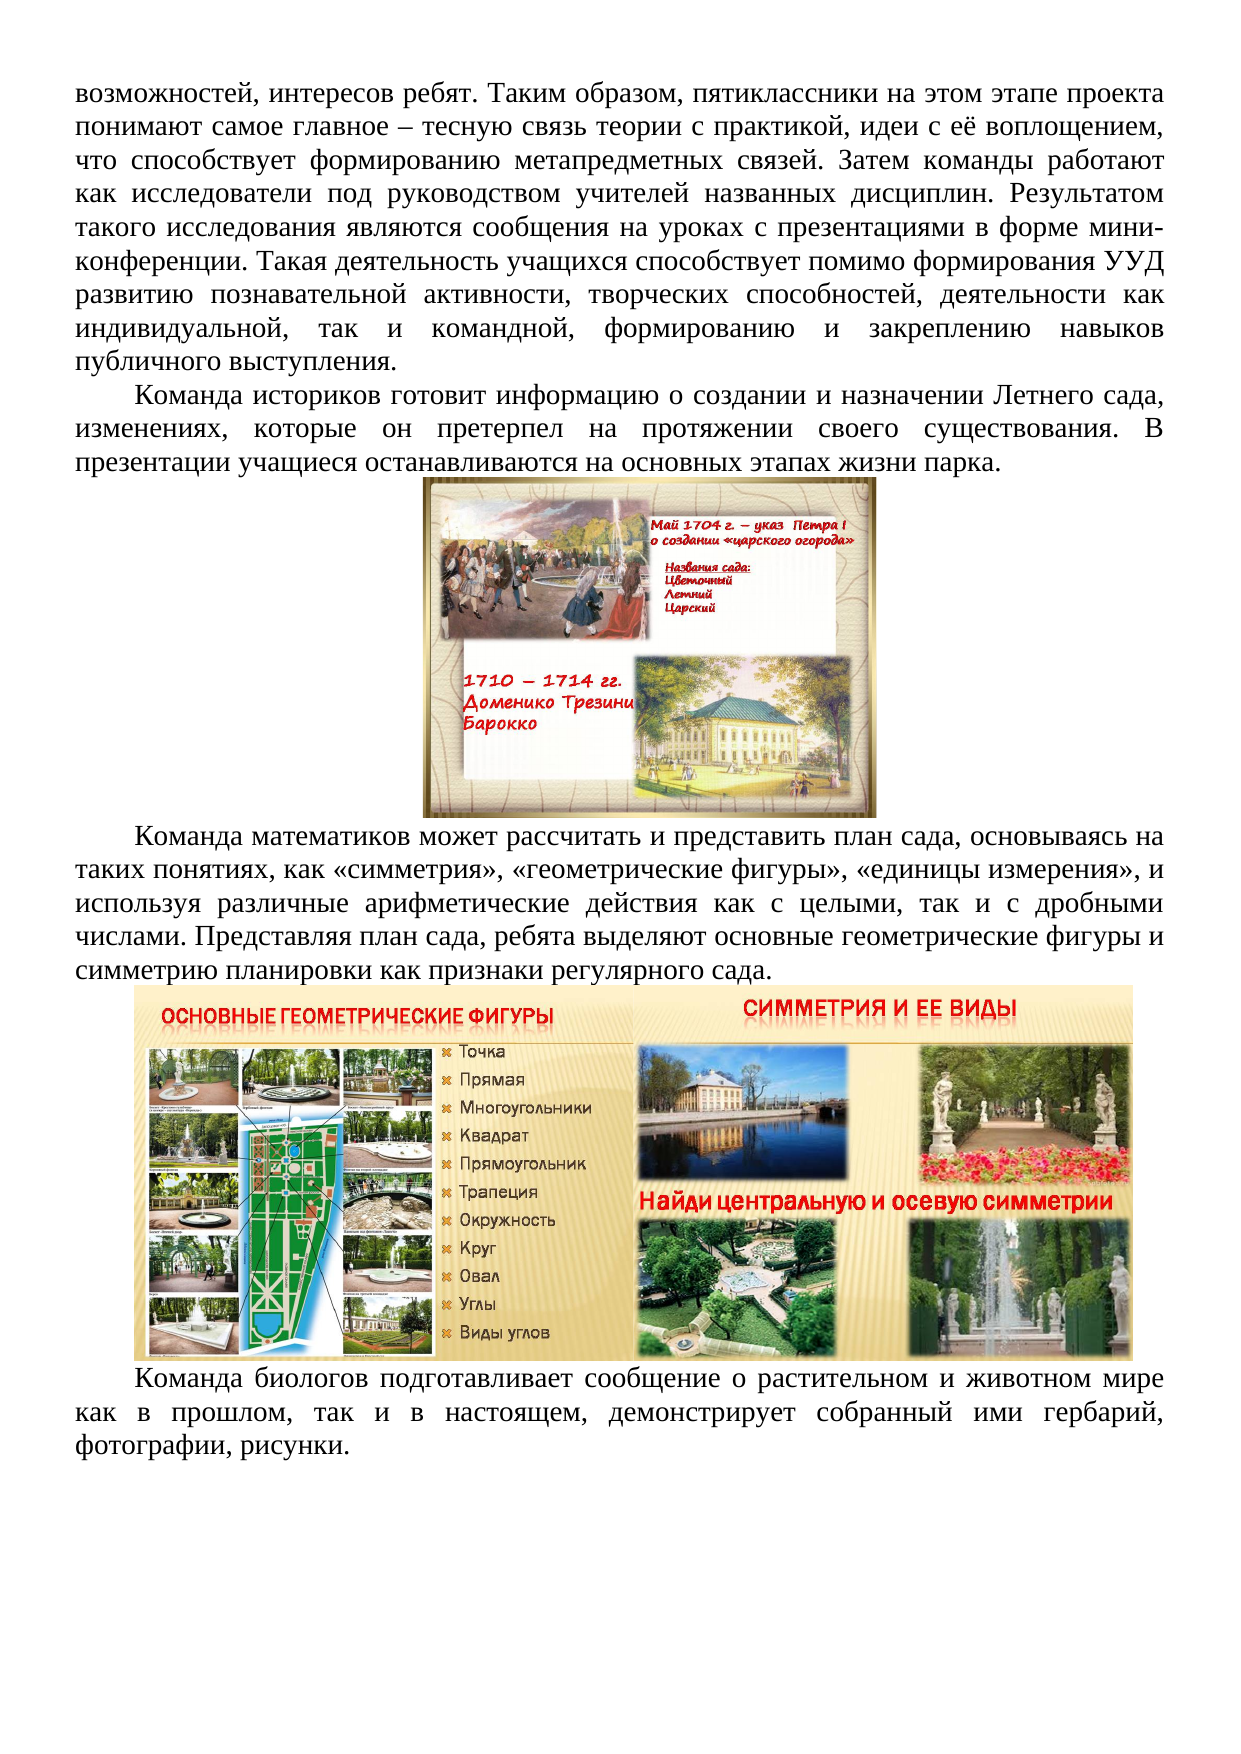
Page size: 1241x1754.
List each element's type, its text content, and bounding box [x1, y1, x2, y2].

text Команда математиков может рассчитать и представить план сада, основываясь на таких понятиях, как «симметрия», «геометрические фигуры», «единицы измерения», и используя различные арифметические действия как с целыми, так и с дробными числами. Представляя план сада, ребята выделяют основные геометрические фигуры и симметрию планировки как признаки регулярного сада. [75, 818, 1165, 986]
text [75, 75, 1165, 377]
text Команда историков готовит информацию о создании и назначении Летнего сада, изменениях, которые он претерпел на протяжении своего существования. В презентации учащиеся останавливаются на основных этапах жизни парка. [75, 377, 1165, 477]
text Команда биологов подготавливает сообщение о растительном и животном мире как в прошлом, так и в настоящем, демонстрирует собранный ими гербарий, фотографии, рисунки. [75, 1360, 1165, 1461]
picture [134, 985, 1133, 1361]
picture [422, 477, 877, 818]
